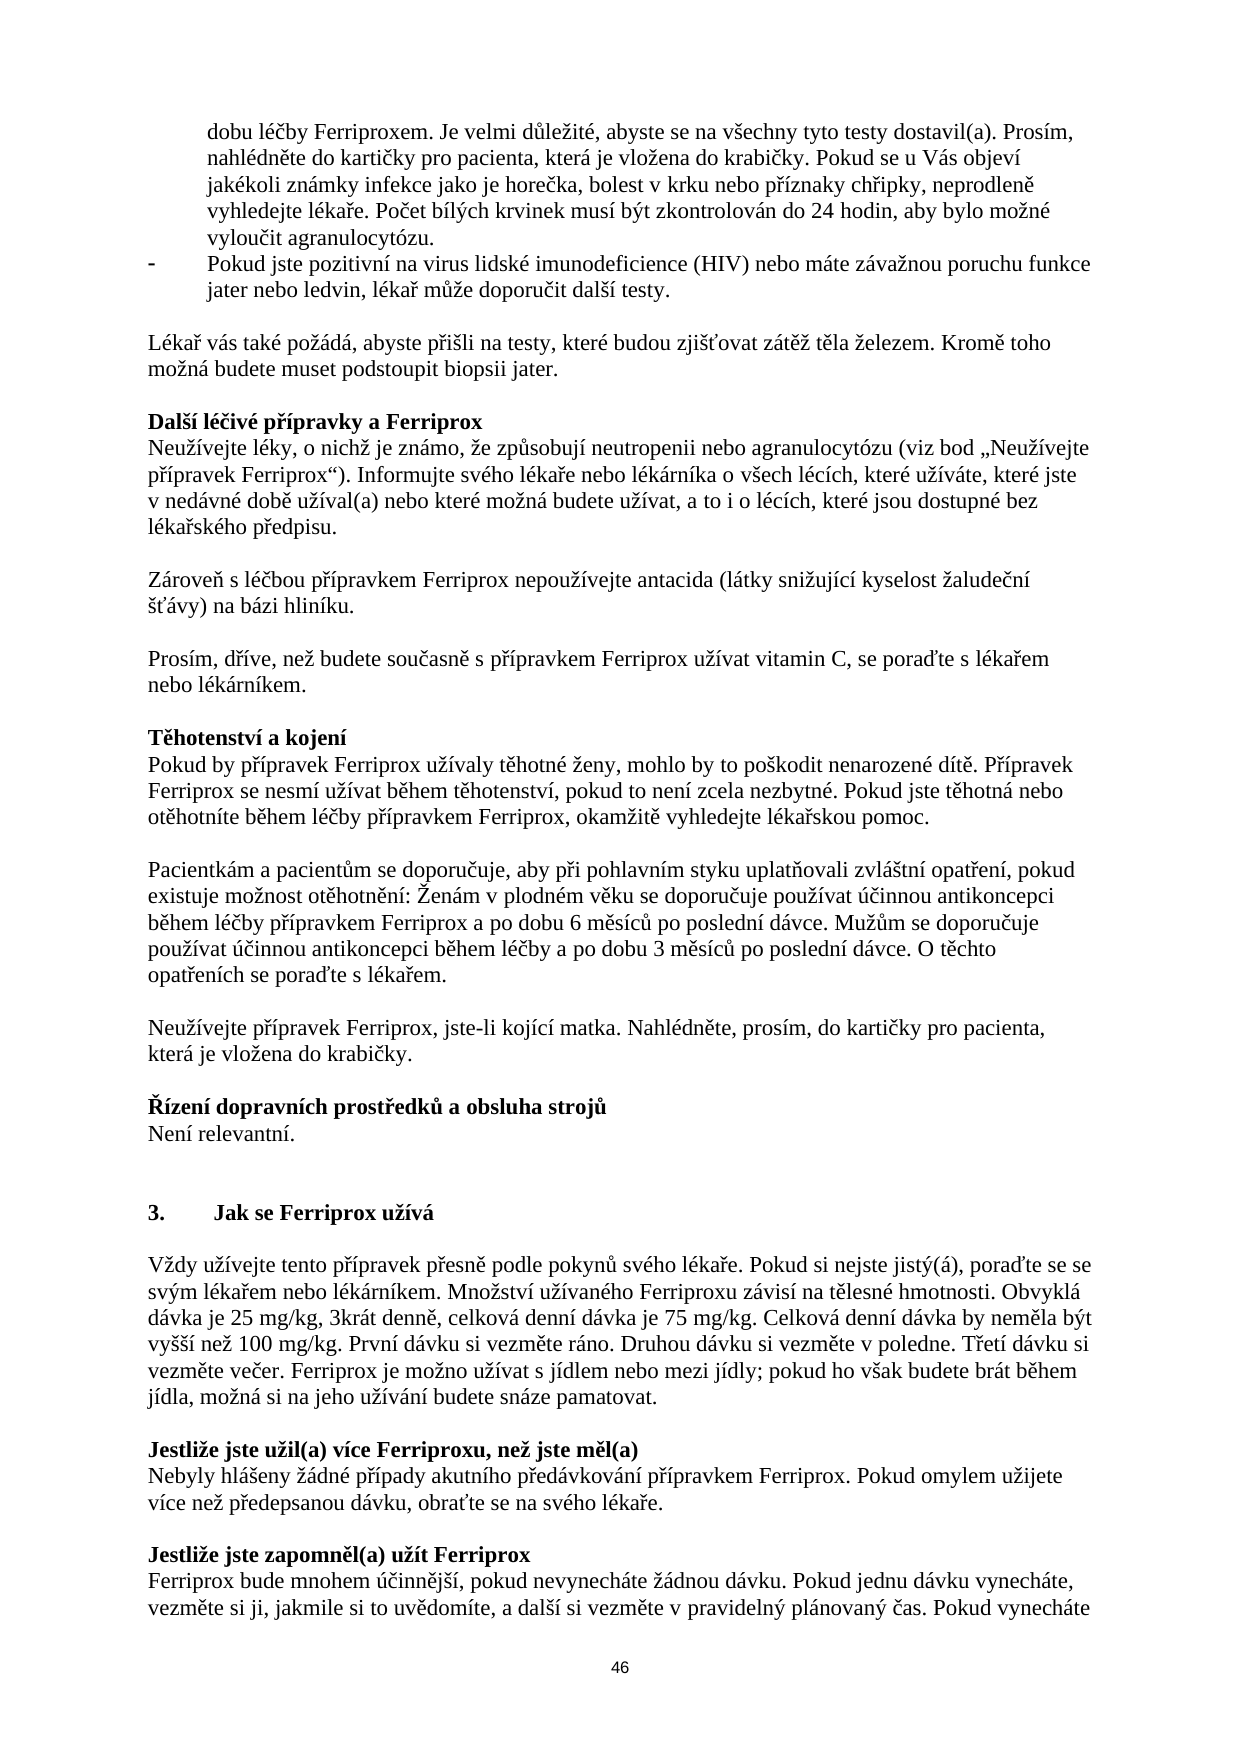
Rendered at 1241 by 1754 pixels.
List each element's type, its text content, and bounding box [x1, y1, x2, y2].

text 3. Jak se Ferriprox užívá [148, 1199, 1092, 1225]
text Jestliže jste užil(a) více Ferriproxu, než jste měl(a) [148, 1436, 1092, 1462]
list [148, 1568, 1092, 1620]
text Jestliže jste zapomněl(a) užít Ferriprox [148, 1541, 1092, 1568]
text Zároveň s léčbou přípravkem Ferriprox nepoužívejte antacida (látky snižující kyselost žaludeční šťávy) na bázi hliníku. [148, 566, 1092, 619]
text Lékař vás také požádá, abyste přišli na testy, které budou zjišťovat zátěž těla železem. Kromě toho možná budete muset podstoupit biopsii jater. [148, 329, 1092, 382]
text Neužívejte léky, o nichž je známo, že způsobují neutropenii nebo agranulocytózu (viz bod „Neužívejte přípravek Ferriprox“). Informujte svého lékaře nebo lékárníka o všech lécích, které užíváte, které jste v nedávné době užíval(a) nebo které možná budete užívat, a to i o lécích, které jsou dostupné bez lékařského předpisu. [148, 434, 1092, 540]
text Pokud by přípravek Ferriprox užívaly těhotné ženy, mohlo by to poškodit nenarozené dítě. Přípravek Ferriprox se nesmí užívat během těhotenství, pokud to není zcela nezbytné. Pokud jste těhotná nebo otěhotníte během léčby přípravkem Ferriprox, okamžitě vyhledejte lékařskou pomoc. [148, 751, 1092, 830]
list Těhotenství a kojení [148, 724, 1093, 751]
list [148, 118, 1092, 250]
list Pokud jste pozitivní na virus lidské imunodeficience (HIV) nebo máte závažnou poruchu funkce jater nebo ledvin, lékař může doporučit další testy. [148, 250, 1092, 303]
list Další léčivé přípravky a Ferriprox [148, 408, 1093, 434]
text Pacientkám a pacientům se doporučuje, aby při pohlavním styku uplatňovali zvláštní opatření, pokud existuje možnost otěhotnění: Ženám v plodném věku se doporučuje používat účinnou antikoncepci během léčby přípravkem Ferriprox a po dobu 6 měsíců po poslední dávce. Mužům se doporučuje používat účinnou antikoncepci během léčby a po dobu 3 měsíců po poslední dávce. O těchto opatřeních se poraďte s lékařem. [148, 856, 1092, 988]
text Řízení dopravních prostředků a obsluha strojů [148, 1093, 1092, 1119]
text Není relevantní. [148, 1119, 1092, 1146]
text Prosím, dříve, než budete současně s přípravkem Ferriprox užívat vitamin C, se poraďte s lékařem nebo lékárníkem. [148, 645, 1092, 698]
list Vždy užívejte tento přípravek přesně podle pokynů svého lékaře. Pokud si nejste jistý(á), poraďte se se svým lékařem nebo lékárníkem. Množství užívaného Ferriproxu závisí na tělesné hmotnosti. Obvyklá dávka je 25 mg/kg, 3krát denně, celková denní dávka je 75 mg/kg. Celková denní dávka by neměla být vyšší než 100 mg/kg. První dávku si vezměte ráno. Druhou dávku si vezměte v poledne. Třetí dávku si vezměte večer. Ferriprox je možno užívat s jídlem nebo mezi jídly; pokud ho však budete brát během jídla, možná si na jeho užívání budete snáze pamatovat. [148, 1251, 1093, 1409]
list Nebyly hlášeny žádné případy akutního předávkování přípravkem Ferriprox. Pokud omylem užijete více než předepsanou dávku, obraťte se na svého lékaře. [148, 1462, 1092, 1515]
text Neužívejte přípravek Ferriprox, jste-li kojící matka. Nahlédněte, prosím, do kartičky pro pacienta, která je vložena do krabičky. [148, 1014, 1092, 1067]
